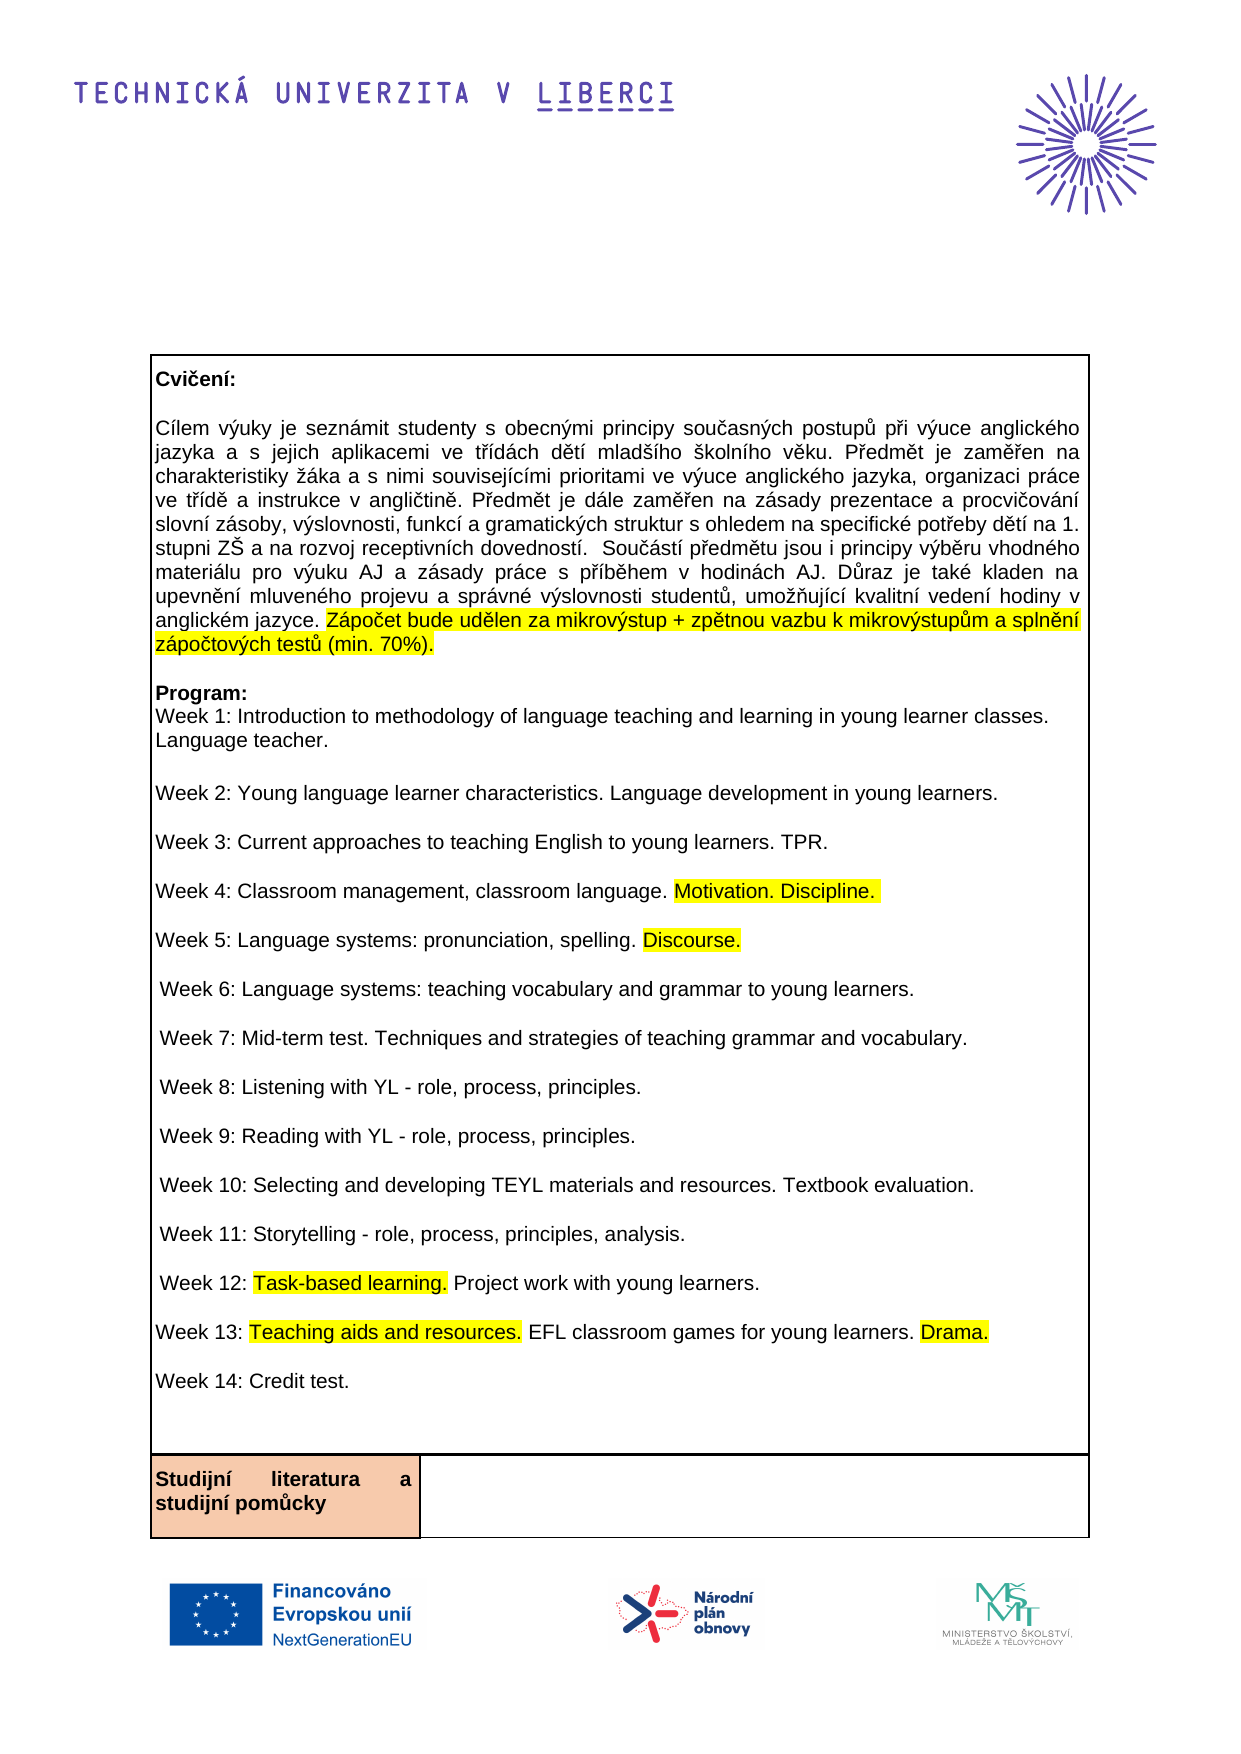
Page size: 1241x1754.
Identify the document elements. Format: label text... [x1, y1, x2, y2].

picture [607, 1578, 766, 1650]
picture [936, 1578, 1079, 1650]
table_cell Cvičení: Cílem výuky je seznámit studenty s obecnými principy současných postupů při výuce anglického jazyka a s jejich aplikacemi ve třídách dětí mladšího školního věku. Předmět je zaměřen na charakteristiky žáka a s nimi souvisejícími prioritami ve výuce anglického jazyka, organizaci práce ve třídě a instrukce v angličtině. Předmět je dále zaměřen na zásady prezentace a procvičování slovní zásoby, výslovnosti, funkcí a gramatických struktur s ohledem na specifické potřeby dětí na 1. stupni ZŠ a na rozvoj receptivních dovedností. Součástí předmětu jsou i principy výběru vhodného materiálu pro výuku AJ a zásady práce s příběhem v hodinách AJ. Důraz je také kladen na upevnění mluveného projevu a správné výslovnosti studentů, umožňující kvalitní vedení hodiny v anglickém jazyce. Zápočet bude udělen za mikrovýstup + zpětnou vazbu k mikrovýstupům a splnění zápočtových testů (min. 70%). Program: Week 1: Introduction to methodology of language teaching and learning in young learner classes. Language teacher. Week 2: Young language learner characteristics. Language development in young learners. Week 3: Current approaches to teaching English to young learners. TPR. Week 4: Classroom management, classroom language. Motivation. Discipline. Week 5: Language systems: pronunciation, spelling. Discourse. Week 6: Language systems: teaching vocabulary and grammar to young learners. Week 7: Mid-term test. Techniques and strategies of teaching grammar and vocabulary. Week 8: Listening with YL - role, process, principles. Week 9: Reading with YL - role, process, principles. Week 10: Selecting and developing TEYL materials and resources. Textbook evaluation. Week 11: Storytelling - role, process, principles, analysis. Week 12: Task-based learning. Project work with young learners. Week 13: Teaching aids and resources. EFL classroom games for young learners. Drama. Week 14: Credit test. [152, 356, 1088, 1453]
table_cell Studijní literatura a studijní pomůcky [152, 1456, 419, 1537]
picture [161, 1578, 428, 1650]
table_cell [421, 1456, 1088, 1537]
